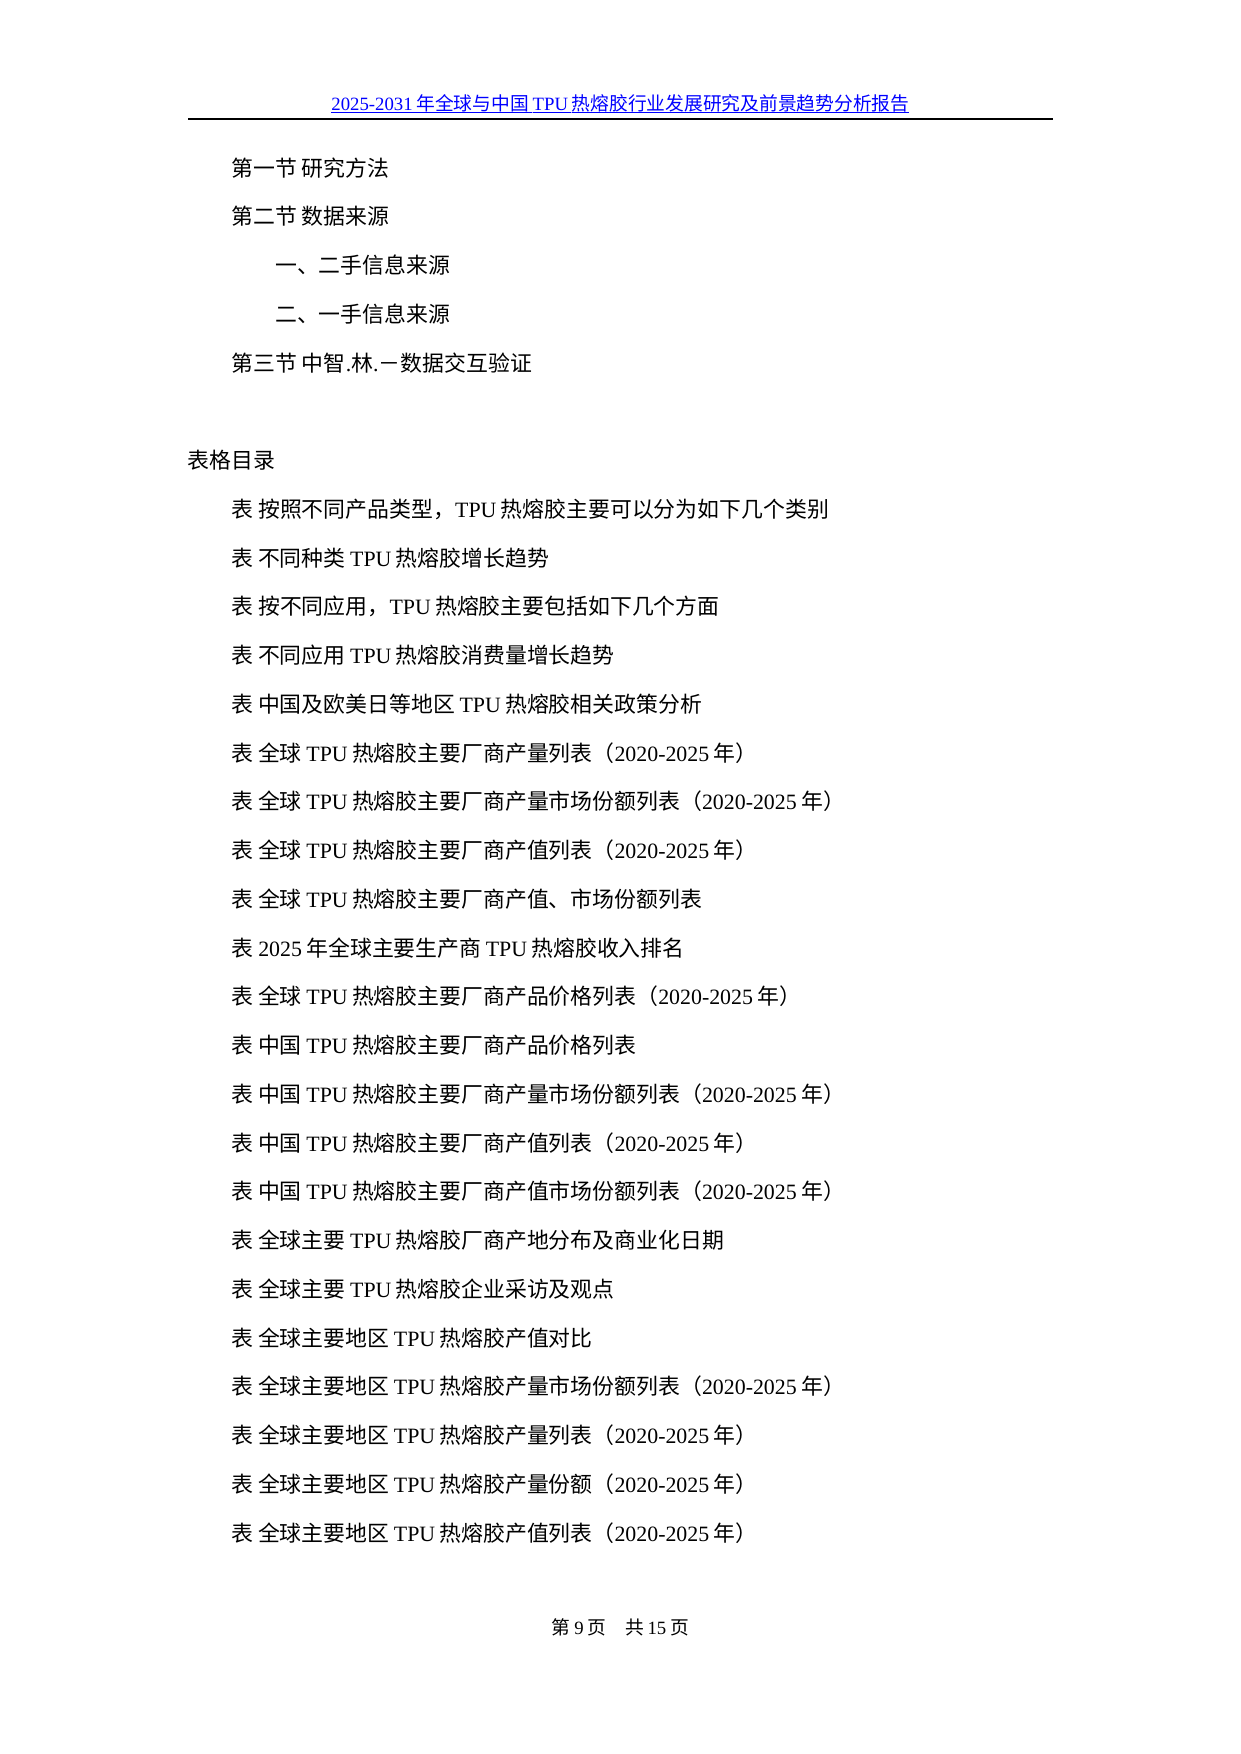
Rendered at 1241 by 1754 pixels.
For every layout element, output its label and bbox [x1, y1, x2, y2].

text [187, 150, 1053, 1548]
